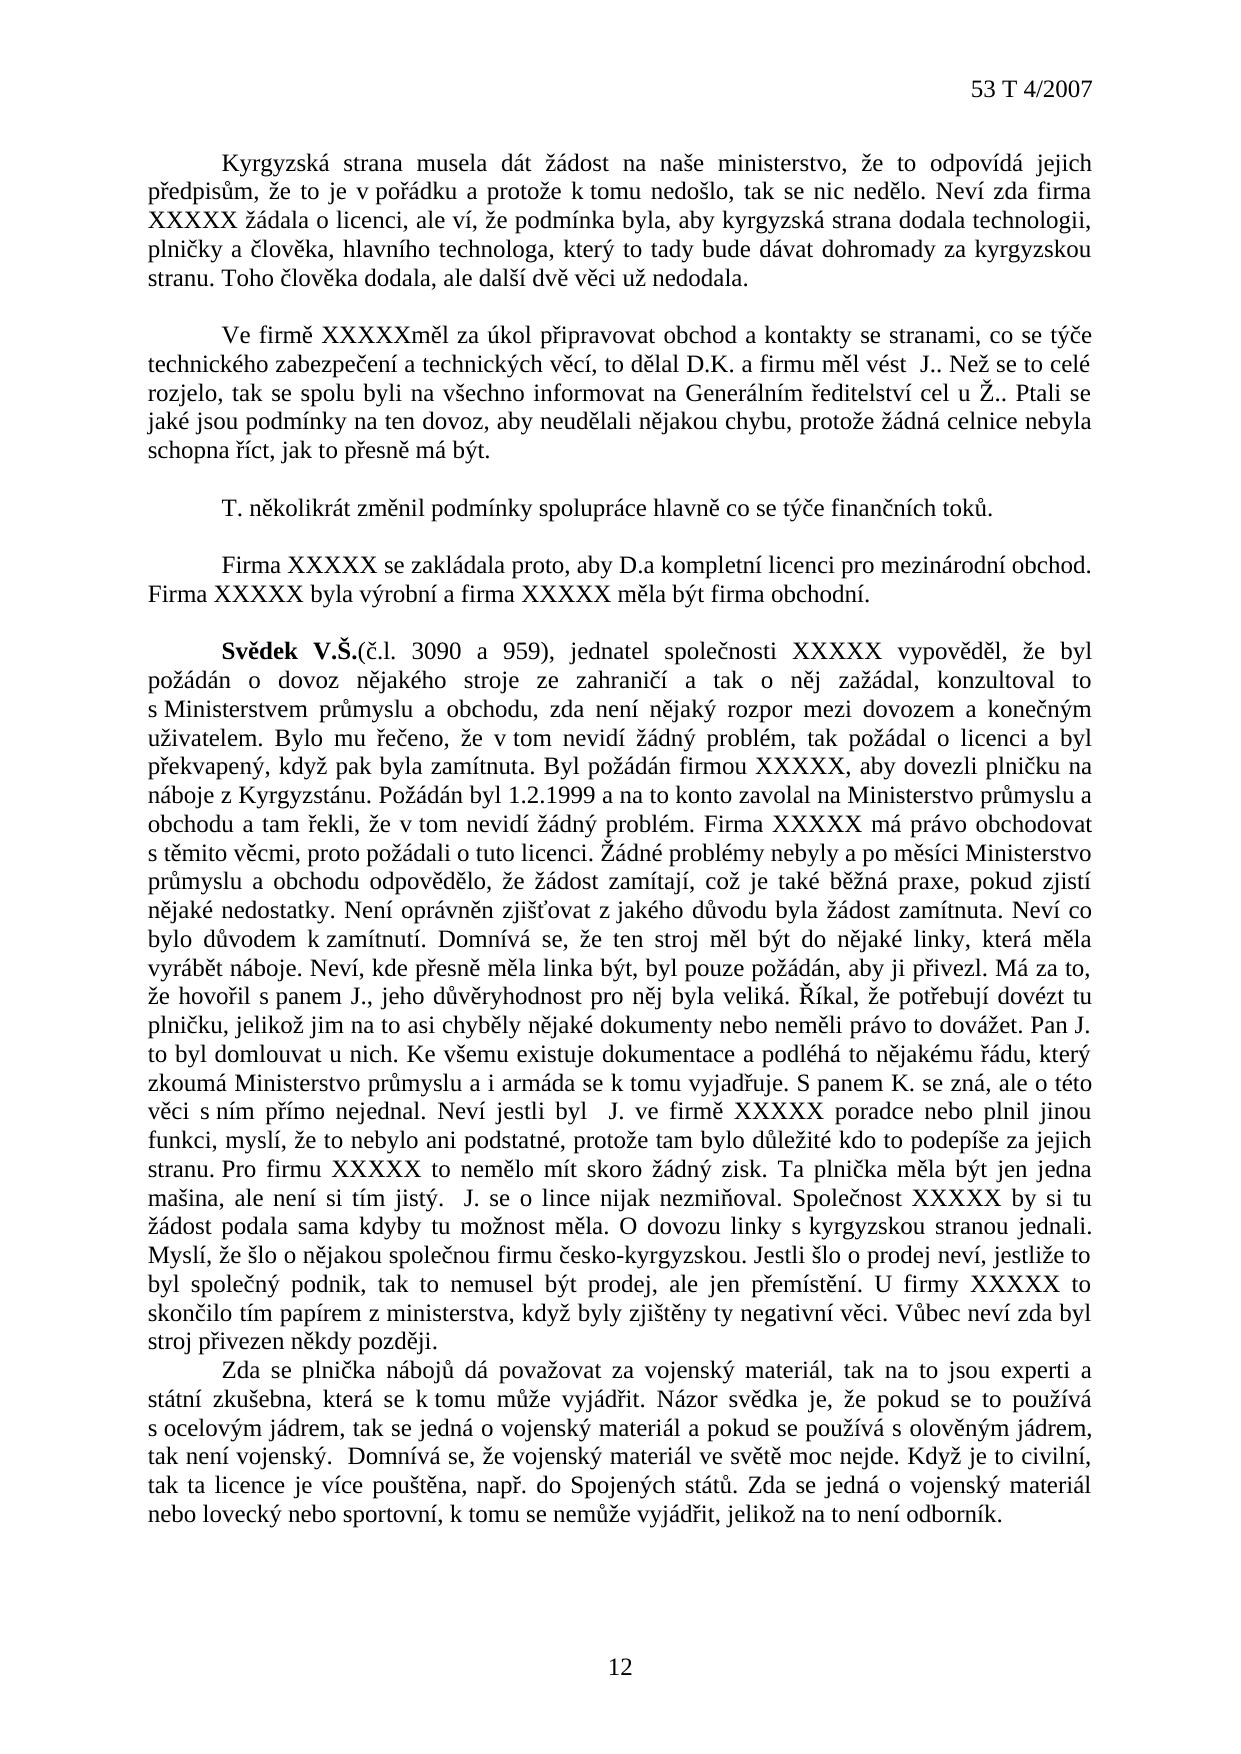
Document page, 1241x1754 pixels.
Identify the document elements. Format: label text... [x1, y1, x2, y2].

text T. několikrát změnil podmínky spolupráce hlavně co se týče finančních toků. [148, 493, 1093, 521]
text Svědek V.Š.(č.l. 3090 a 959), jednatel společnosti XXXXX vypověděl, že byl požádán o dovoz nějakého stroje ze zahraničí a tak o něj zažádal, konzultoval to s Ministerstvem průmyslu a obchodu, zda není nějaký rozpor mezi dovozem a konečným uživatelem. Bylo mu řečeno, že v tom nevidí žádný problém, tak požádal o licenci a byl překvapený, když pak byla zamítnuta. Byl požádán firmou XXXXX, aby dovezli plničku na náboje z Kyrgyzstánu. Požádán byl 1.2.1999 a na to konto zavolal na Ministerstvo průmyslu a obchodu a tam řekli, že v tom nevidí žádný problém. Firma XXXXX má právo obchodovat s těmito věcmi, proto požádali o tuto licenci. Žádné problémy nebyly a po měsíci Ministerstvo průmyslu a obchodu odpovědělo, že žádost zamítají, což je také běžná praxe, pokud zjistí nějaké nedostatky. Není oprávněn zjišťovat z jakého důvodu byla žádost zamítnuta. Neví co bylo důvodem k zamítnutí. Domnívá se, že ten stroj měl být do nějaké linky, která měla vyrábět náboje. Neví, kde přesně měla linka být, byl pouze požádán, aby ji přivezl. Má za to, že hovořil s panem J., jeho důvěryhodnost pro něj byla veliká. Říkal, že potřebují dovézt tu plničku, jelikož jim na to asi chyběly nějaké dokumenty nebo neměli právo to dovážet. Pan J. to byl domlouvat u nich. Ke všemu existuje dokumentace a podléhá to nějakému řádu, který zkoumá Ministerstvo průmyslu a i armáda se k tomu vyjadřuje. S panem K. se zná, ale o této věci s ním přímo nejednal. Neví jestli byl J. ve firmě XXXXX poradce nebo plnil jinou funkci, myslí, že to nebylo ani podstatné, protože tam bylo důležité kdo to podepíše za jejich stranu. Pro firmu XXXXX to nemělo mít skoro žádný zisk. Ta plnička měla být jen jedna mašina, ale není si tím jistý. J. se o lince nijak nezmiňoval. Společnost XXXXX by si tu žádost podala sama kdyby tu možnost měla. O dovozu linky s kyrgyzskou stranou jednali. Myslí, že šlo o nějakou společnou firmu česko-kyrgyzskou. Jestli šlo o prodej neví, jestliže to byl společný podnik, tak to nemusel být prodej, ale jen přemístění. U firmy XXXXX to skončilo tím papírem z ministerstva, když byly zjištěny ty negativní věci. Vůbec neví zda byl stroj přivezen někdy později. [148, 636, 1093, 1355]
text Zda se plnička nábojů dá považovat za vojenský materiál, tak na to jsou experti a státní zkušebna, která se k tomu může vyjádřit. Názor svědka je, že pokud se to používá s ocelovým jádrem, tak se jedná o vojenský materiál a pokud se používá s olověným jádrem, tak není vojenský. Domnívá se, že vojenský materiál ve světě moc nejde. Když je to civilní, tak ta licence je více pouštěna, např. do Spojených států. Zda se jedná o vojenský materiál nebo lovecký nebo sportovní, k tomu se nemůže vyjádřit, jelikož na to není odborník. [148, 1355, 1093, 1528]
text Firma XXXXX se zakládala proto, aby D.a kompletní licenci pro mezinárodní obchod. Firma XXXXX byla výrobní a firma XXXXX měla být firma obchodní. [148, 550, 1093, 608]
text Kyrgyzská strana musela dát žádost na naše ministerstvo, že to odpovídá jejich předpisům, že to je v pořádku a protože k tomu nedošlo, tak se nic nedělo. Neví zda firma XXXXX žádala o licenci, ale ví, že podmínka byla, aby kyrgyzská strana dodala technologii, plničky a člověka, hlavního technologa, který to tady bude dávat dohromady za kyrgyzskou stranu. Toho člověka dodala, ale další dvě věci už nedodala. [148, 148, 1093, 291]
text Ve firmě XXXXXměl za úkol připravovat obchod a kontakty se stranami, co se týče technického zabezpečení a technických věcí, to dělal D.K. a firmu měl vést J.. Než se to celé rozjelo, tak se spolu byli na všechno informovat na Generálním ředitelství cel u Ž.. Ptali se jaké jsou podmínky na ten dovoz, aby neudělali nějakou chybu, protože žádná celnice nebyla schopna říct, jak to přesně má být. [148, 320, 1093, 464]
